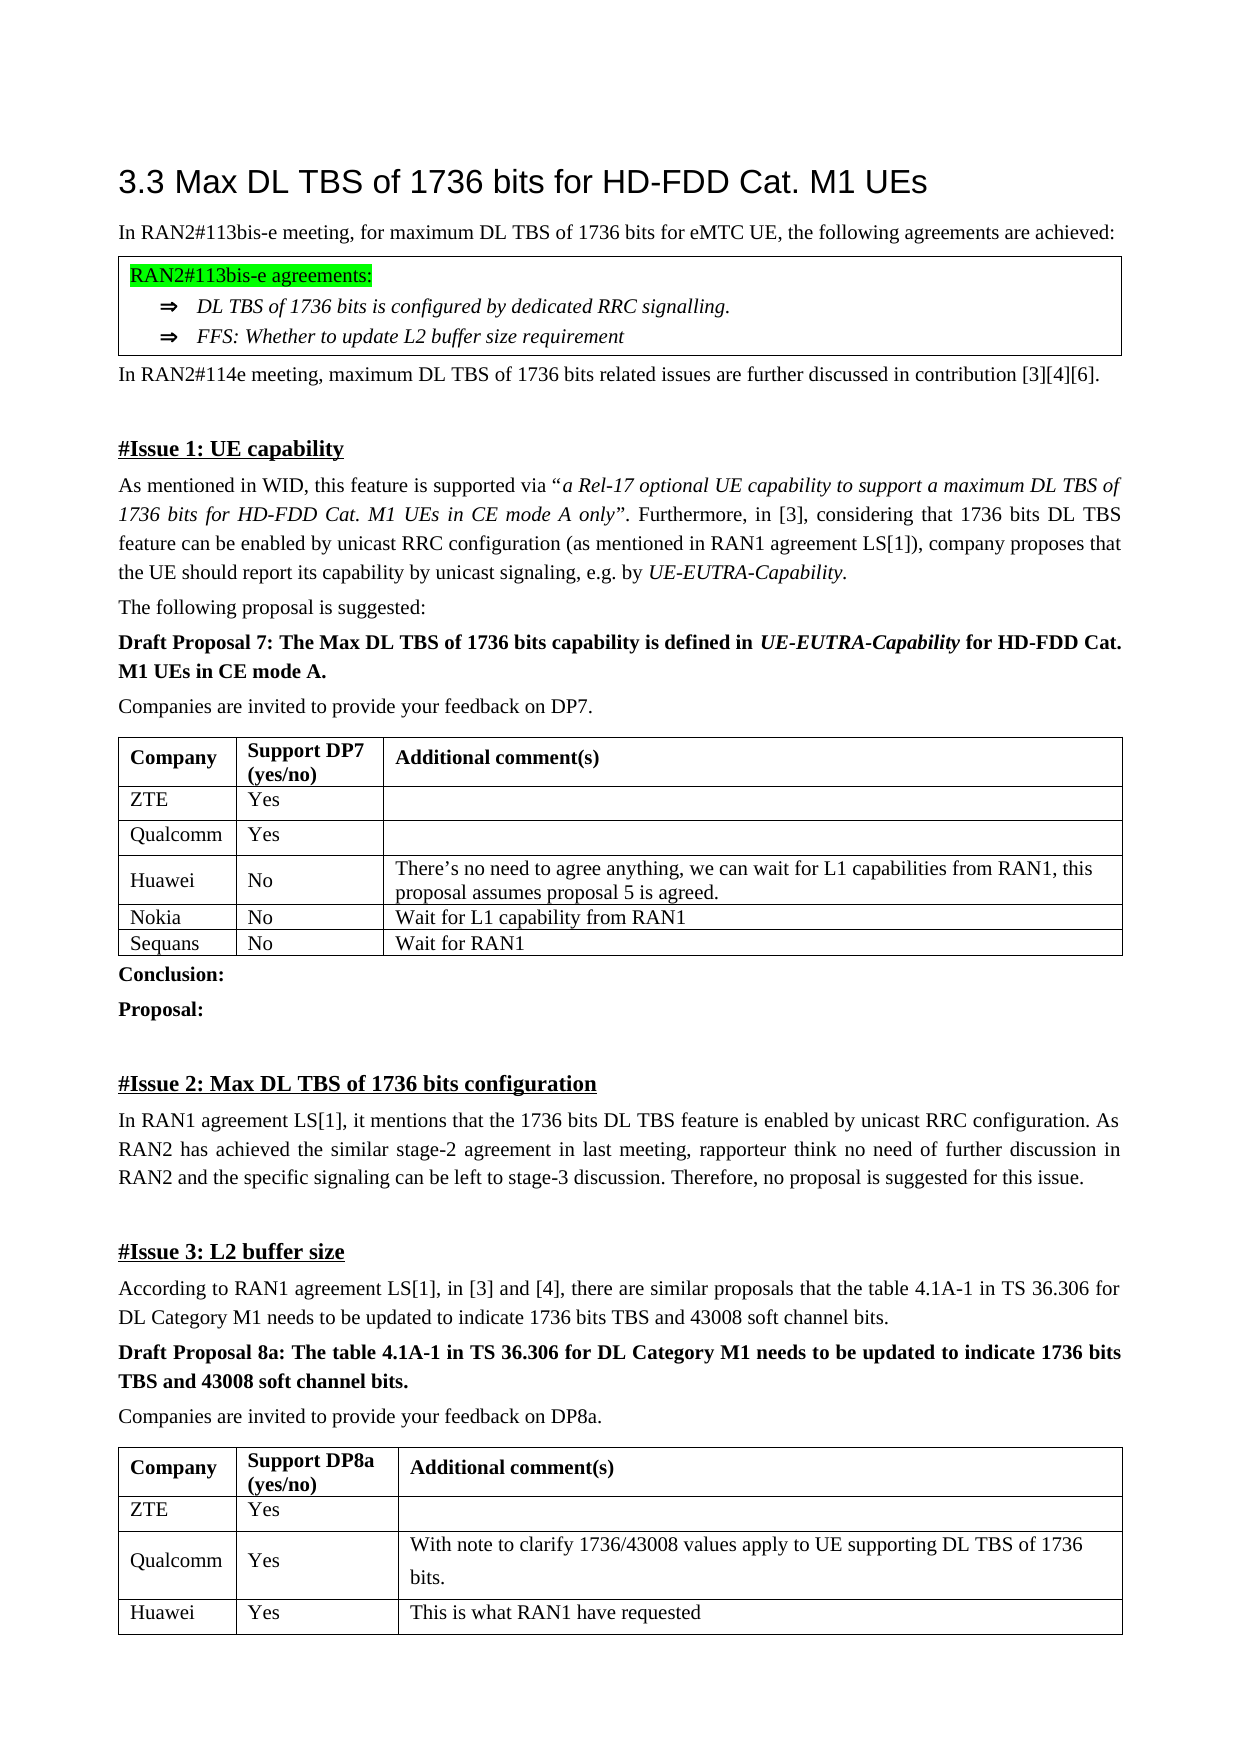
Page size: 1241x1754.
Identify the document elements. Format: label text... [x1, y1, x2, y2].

text The following proposal is suggested: [118, 595, 1122, 619]
table_header RAN2#113bis-e agreements: DL TBS of 1736 bits is configured by dedicated RRC signalling. FFS: Whether to update L2 buffer size requirement [119, 257, 1121, 355]
table_cell Yes [237, 1497, 398, 1531]
text Companies are invited to provide your feedback on DP8a. [118, 1404, 1122, 1428]
table_cell No [237, 856, 383, 904]
table_cell Wait for L1 capability from RAN1 [384, 905, 1122, 929]
table_cell Qualcomm [119, 821, 236, 855]
text Companies are invited to provide your feedback on DP7. [118, 694, 1122, 718]
table_cell Sequans [119, 930, 236, 954]
table_cell Huawei [119, 856, 236, 904]
table_cell Yes [237, 821, 383, 855]
table_header Additional comment(s) [399, 1448, 1122, 1496]
table_cell No [237, 905, 383, 929]
table_cell [384, 787, 1122, 820]
table_cell [384, 821, 1122, 855]
table_cell No [237, 930, 383, 954]
text In RAN1 agreement LS[1], it mentions that the 1736 bits DL TBS feature is enabled by unicast RRC configuration. As RAN2 has achieved the similar stage-2 agreement in last meeting, rapporteur think no need of further discussion in RAN2 and the specific signaling can be left to stage-3 discussion. Therefore, no proposal is suggested for this issue. [118, 1108, 1122, 1189]
table_cell Yes [237, 1532, 398, 1599]
subtitle Max DL TBS of 1736 bits for HD-FDD Cat. M1 UEs [118, 162, 1122, 201]
text In RAN2#114e meeting, maximum DL TBS of 1736 bits related issues are further discussed in contribution [3][4][6]. [118, 362, 1122, 386]
table_cell Nokia [119, 905, 236, 929]
text #Issue 3: L2 buffer size [118, 1238, 1122, 1264]
table_header Additional comment(s) [384, 738, 1122, 786]
text As mentioned in WID, this feature is supported via “a Rel-17 optional UE capability to support a maximum DL TBS of 1736 bits for HD-FDD Cat. M1 UEs in CE mode A only”. Furthermore, in [3], considering that 1736 bits DL TBS feature can be enabled by unicast RRC configuration (as mentioned in RAN1 agreement LS[1]), company proposes that the UE should report its capability by unicast signaling, e.g. by UE-EUTRA-Capability. [118, 473, 1122, 584]
table_cell This is what RAN1 have requested [399, 1600, 1122, 1634]
text In RAN2#113bis-e meeting, for maximum DL TBS of 1736 bits for eMTC UE, the following agreements are achieved: [118, 219, 1122, 244]
table_header Company [119, 738, 236, 786]
text Draft Proposal 7: The Max DL TBS of 1736 bits capability is defined in UE-EUTRA-Capability for HD-FDD Cat. M1 UEs in CE mode A. [118, 630, 1122, 683]
table_header Company [119, 1448, 236, 1496]
table_cell ZTE [119, 787, 236, 820]
text According to RAN1 agreement LS[1], in [3] and [4], there are similar proposals that the table 4.1A-1 in TS 36.306 for DL Category M1 needs to be updated to indicate 1736 bits TBS and 43008 soft channel bits. [118, 1276, 1122, 1329]
text Conclusion: [118, 962, 1122, 986]
table_cell Wait for RAN1 [384, 930, 1122, 954]
text #Issue 2: Max DL TBS of 1736 bits configuration [118, 1070, 1122, 1096]
table_cell Yes [237, 787, 383, 820]
table_cell [399, 1497, 1122, 1531]
table_cell Qualcomm [119, 1532, 236, 1599]
table_cell There’s no need to agree anything, we can wait for L1 capabilities from RAN1, this proposal assumes proposal 5 is agreed. [384, 856, 1122, 904]
table_cell Huawei [119, 1600, 236, 1634]
text #Issue 1: UE capability [118, 435, 1122, 462]
table_header Support DP8a (yes/no) [237, 1448, 398, 1496]
text Proposal: [118, 997, 1122, 1021]
table_cell Yes [237, 1600, 398, 1634]
table_cell With note to clarify 1736/43008 values apply to UE supporting DL TBS of 1736 bits. [399, 1532, 1122, 1599]
table_cell ZTE [119, 1497, 236, 1531]
text Draft Proposal 8a: The table 4.1A-1 in TS 36.306 for DL Category M1 needs to be updated to indicate 1736 bits TBS and 43008 soft channel bits. [118, 1340, 1122, 1393]
table_header Support DP7 (yes/no) [237, 738, 383, 786]
